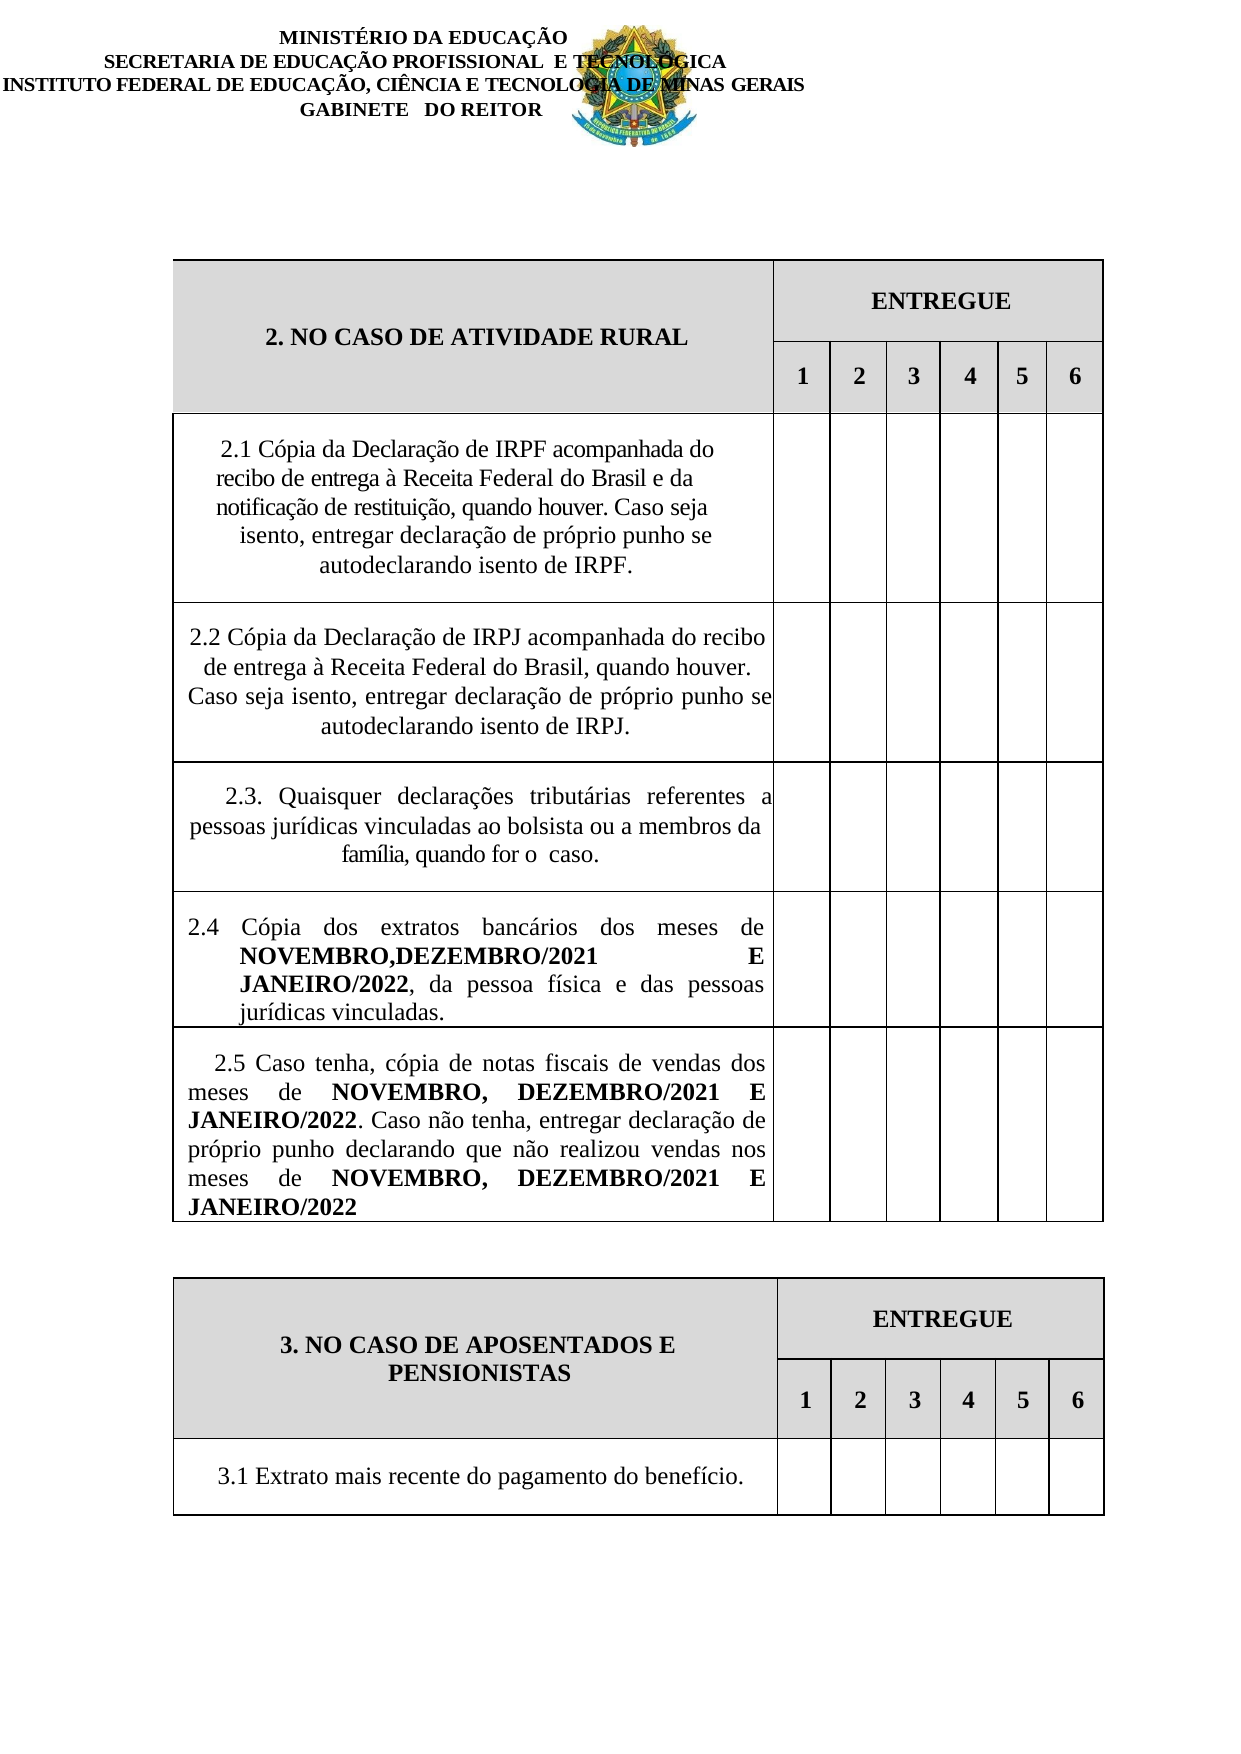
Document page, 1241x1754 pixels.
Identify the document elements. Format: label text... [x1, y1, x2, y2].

table_cell [999, 763, 1046, 891]
table_cell [887, 1028, 939, 1221]
table_cell [831, 892, 886, 1026]
table_cell [999, 603, 1046, 761]
table_cell [999, 892, 1046, 1026]
table_cell 2.3. Quaisquer declarações tributárias referentes a pessoas jurídicas vinculadas ao bolsista ou a membros da família, quando for o caso. [174, 763, 773, 891]
table_cell [996, 1439, 1048, 1514]
table_cell [941, 892, 997, 1026]
picture [572, 79, 580, 90]
table_cell [887, 892, 939, 1026]
table_cell [999, 1028, 1046, 1221]
table_cell [774, 892, 829, 1026]
table_cell [774, 763, 829, 891]
table_cell [1047, 892, 1102, 1026]
table_cell 5 [996, 1360, 1048, 1438]
table_cell [941, 1439, 995, 1514]
table_cell [831, 1028, 886, 1221]
table_header 2. NO CASO DE ATIVIDADE RURAL [173, 261, 773, 412]
table_cell [941, 763, 997, 891]
table_header ENTREGUE [774, 261, 1102, 341]
table_cell [831, 763, 886, 891]
table_cell 2.5 Caso tenha, cópia de notas fiscais de vendas dos meses de NOVEMBRO, DEZEMBRO/2021 E JANEIRO/2022. Caso não tenha, entregar declaração de próprio punho declarando que não realizou vendas nos meses de NOVEMBRO, DEZEMBRO/2021 E JANEIRO/2022 [174, 1028, 773, 1221]
table_cell [1050, 1439, 1103, 1514]
table_cell [941, 603, 997, 761]
table_cell [887, 763, 939, 891]
table_cell [941, 414, 997, 602]
table_cell [774, 414, 829, 602]
table_cell [1047, 1028, 1102, 1221]
table_cell 2.2 Cópia da Declaração de IRPJ acompanhada do recibo de entrega à Receita Federal do Brasil, quando houver. Caso seja isento, entregar declaração de próprio punho se autodeclarando isento de IRPJ. [174, 603, 773, 761]
table_cell [831, 603, 886, 761]
table_cell [832, 1439, 885, 1514]
table_cell [774, 603, 829, 761]
table_cell 3.1 Extrato mais recente do pagamento do benefício. [174, 1439, 777, 1514]
table_cell [774, 1028, 829, 1221]
table_cell 6 [1050, 1360, 1103, 1438]
table_cell [999, 414, 1046, 602]
table_cell [1047, 603, 1102, 761]
table_cell [886, 1439, 940, 1514]
table_cell 6 [1047, 342, 1102, 412]
table_header ENTREGUE [778, 1279, 1103, 1358]
table_cell [1047, 763, 1102, 891]
table_cell 4 [941, 1360, 995, 1438]
table_cell 1 [774, 342, 829, 412]
table_cell [887, 414, 939, 602]
table_cell [1047, 414, 1102, 602]
table_cell 3 [886, 1360, 940, 1438]
table_cell [778, 1439, 830, 1514]
table_cell 2 [831, 342, 886, 412]
table_cell 2 [832, 1360, 885, 1438]
table_cell 1 [778, 1360, 830, 1438]
table_header 3. NO CASO DE APOSENTADOS E PENSIONISTAS [174, 1279, 777, 1438]
table_cell 5 [999, 342, 1046, 412]
table_cell [941, 1028, 997, 1221]
table_cell 2.1 Cópia da Declaração de IRPF acompanhada do recibo de entrega à Receita Federal do Brasil e da notificação de restituição, quando houver. Caso seja isento, entregar declaração de próprio punho se autodeclarando isento de IRPF. [174, 414, 773, 602]
table_cell 4 [941, 342, 997, 412]
table_cell 2.4 Cópia dos extratos bancários dos meses de NOVEMBRO,DEZEMBRO/2021 E JANEIRO/2022, da pessoa física e das pessoas jurídicas vinculadas. [174, 892, 773, 1026]
table_cell [887, 603, 939, 761]
table_cell [831, 414, 886, 602]
table_cell 3 [887, 342, 939, 412]
picture [571, 25, 697, 147]
